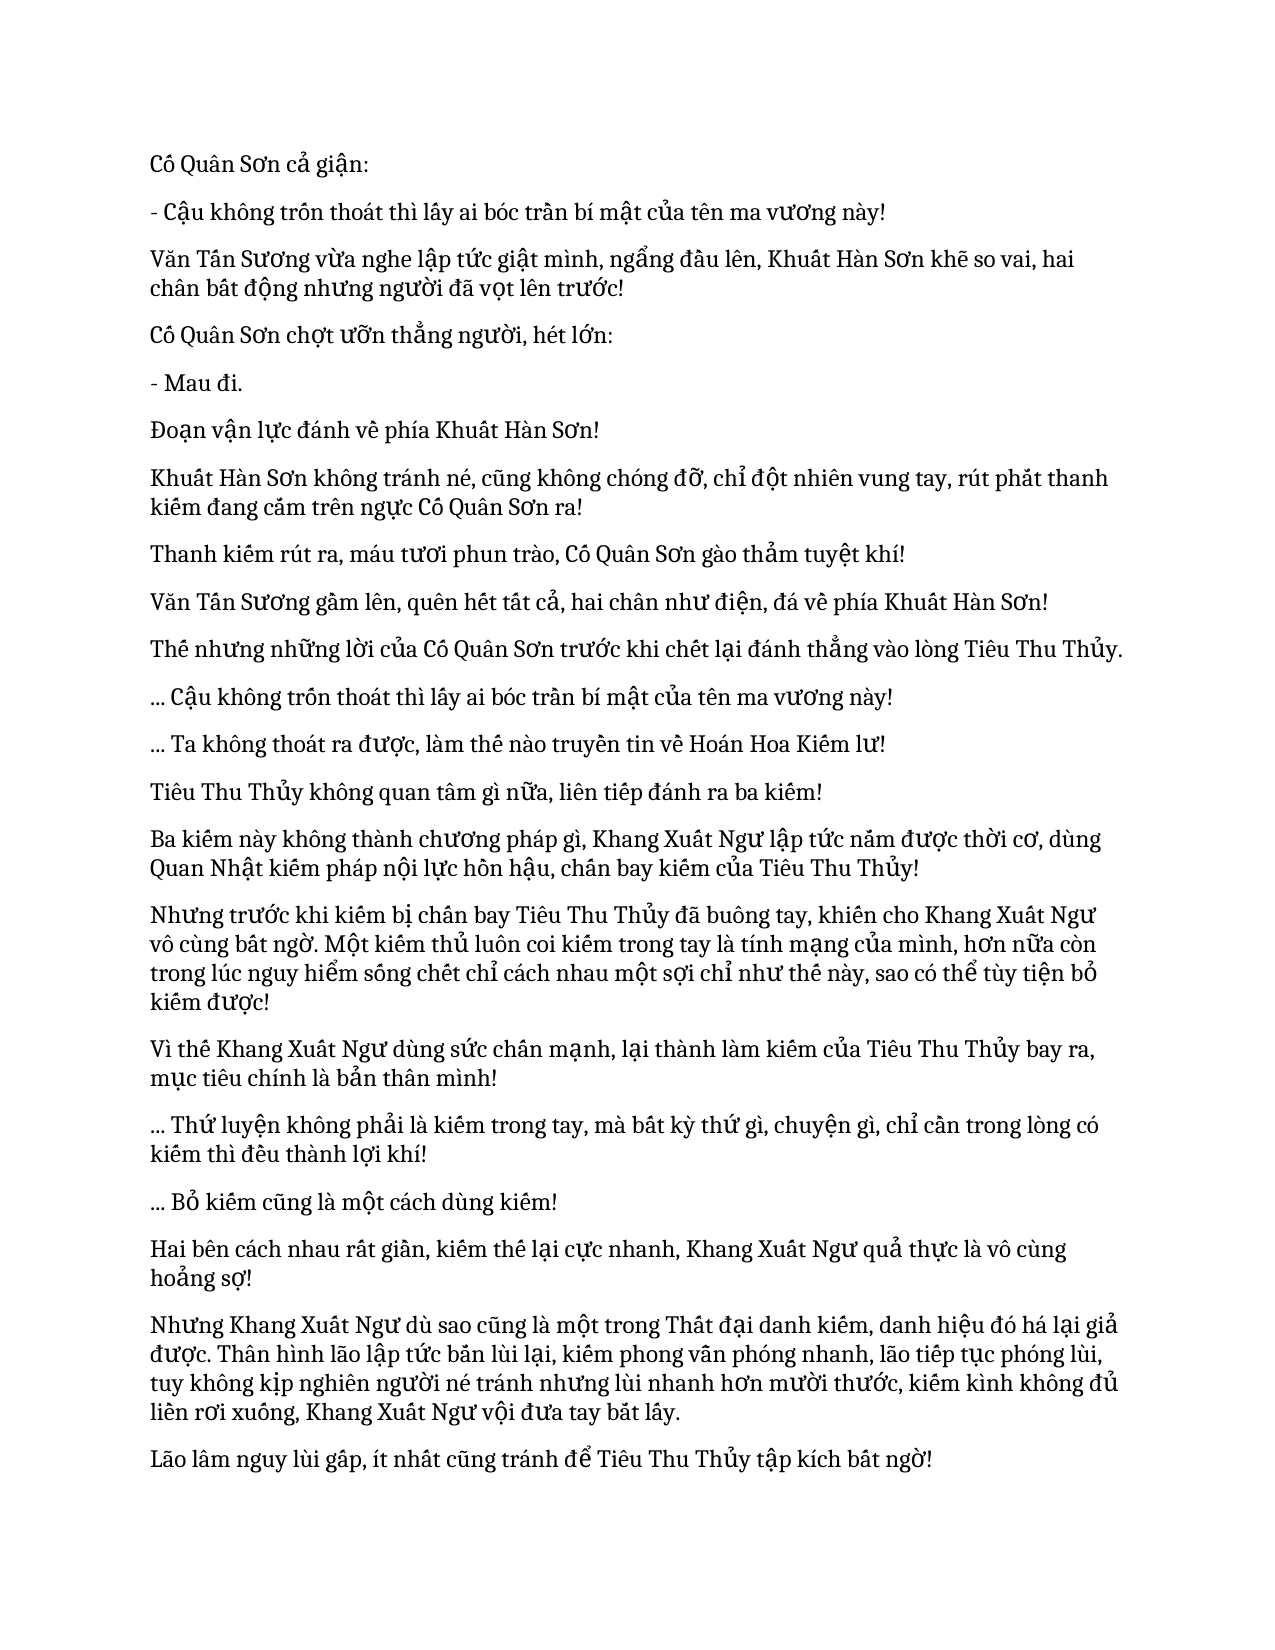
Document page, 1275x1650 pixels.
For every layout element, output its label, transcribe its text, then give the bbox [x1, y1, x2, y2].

text ... Cậu không trốn thoát thì lấy ai bóc trần bí mật của tên ma vương này! [150, 682, 1125, 711]
text Tiêu Thu Thủy không quan tâm gì nữa, liên tiếp đánh ra ba kiếm! [150, 777, 1125, 806]
text Đoạn vận lực đánh về phía Khuất Hàn Sơn! [150, 416, 1125, 445]
text Ba kiếm này không thành chương pháp gì, Khang Xuất Ngư lập tức nắm được thời cơ, dùng Quan Nhật kiếm pháp nội lực hồn hậu, chấn bay kiếm của Tiêu Thu Thủy! [150, 825, 1125, 882]
text Nhưng trước khi kiếm bị chấn bay Tiêu Thu Thủy đã buông tay, khiến cho Khang Xuất Ngư vô cùng bất ngờ. Một kiếm thủ luôn coi kiếm trong tay là tính mạng của mình, hơn nữa còn trong lúc nguy hiểm sống chết chỉ cách nhau một sợi chỉ như thế này, sao có thể tùy tiện bỏ kiếm được! [150, 901, 1125, 1016]
text ... Bỏ kiếm cũng là một cách dùng kiếm! [150, 1187, 1125, 1216]
text ... Thứ luyện không phải là kiếm trong tay, mà bất kỳ thứ gì, chuyện gì, chỉ cần trong lòng có kiếm thì đều thành lợi khí! [150, 1111, 1125, 1169]
text Văn Tấn Sương vừa nghe lập tức giật mình, ngẩng đầu lên, Khuất Hàn Sơn khẽ so vai, hai chân bất động nhưng người đã vọt lên trước! [150, 245, 1125, 302]
text Thanh kiếm rút ra, máu tươi phun trào, Cố Quân Sơn gào thảm tuyệt khí! [150, 540, 1125, 569]
text Nhưng Khang Xuất Ngư dù sao cũng là một trong Thất đại danh kiếm, danh hiệu đó há lại giả được. Thân hình lão lập tức bắn lùi lại, kiếm phong vẫn phóng nhanh, lão tiếp tục phóng lùi, tuy không kịp nghiên người né tránh nhưng lùi nhanh hơn mười thước, kiếm kình không đủ liền rơi xuống, Khang Xuất Ngư vội đưa tay bắt lấy. [150, 1311, 1125, 1426]
text Cố Quân Sơn chợt ưỡn thẳng người, hét lớn: [150, 321, 1125, 350]
text Văn Tấn Sương gầm lên, quên hết tất cả, hai chân như điện, đá về phía Khuất Hàn Sơn! [150, 587, 1125, 616]
text Vì thế Khang Xuất Ngư dùng sức chấn mạnh, lại thành làm kiếm của Tiêu Thu Thủy bay ra, mục tiêu chính là bản thân mình! [150, 1035, 1125, 1092]
text Cố Quân Sơn cả giận: [150, 150, 1125, 179]
text Thế nhưng những lời của Cố Quân Sơn trước khi chết lại đánh thẳng vào lòng Tiêu Thu Thủy. [150, 635, 1125, 664]
text - Cậu không trốn thoát thì lấy ai bóc trần bí mật của tên ma vương này! [150, 197, 1125, 226]
text - Mau đi. [150, 369, 1125, 397]
text Lão lâm nguy lùi gấp, ít nhất cũng tránh để Tiêu Thu Thủy tập kích bất ngờ! [150, 1445, 1125, 1474]
text Khuất Hàn Sơn không tránh né, cũng không chóng đỡ, chỉ đột nhiên vung tay, rút phắt thanh kiếm đang cắm trên ngực Cố Quân Sơn ra! [150, 464, 1125, 521]
text Hai bên cách nhau rất giần, kiếm thế lại cực nhanh, Khang Xuất Ngư quả thực là vô cùng hoảng sợ! [150, 1235, 1125, 1292]
text ... Ta không thoát ra được, làm thế nào truyền tin về Hoán Hoa Kiếm lư! [150, 730, 1125, 759]
